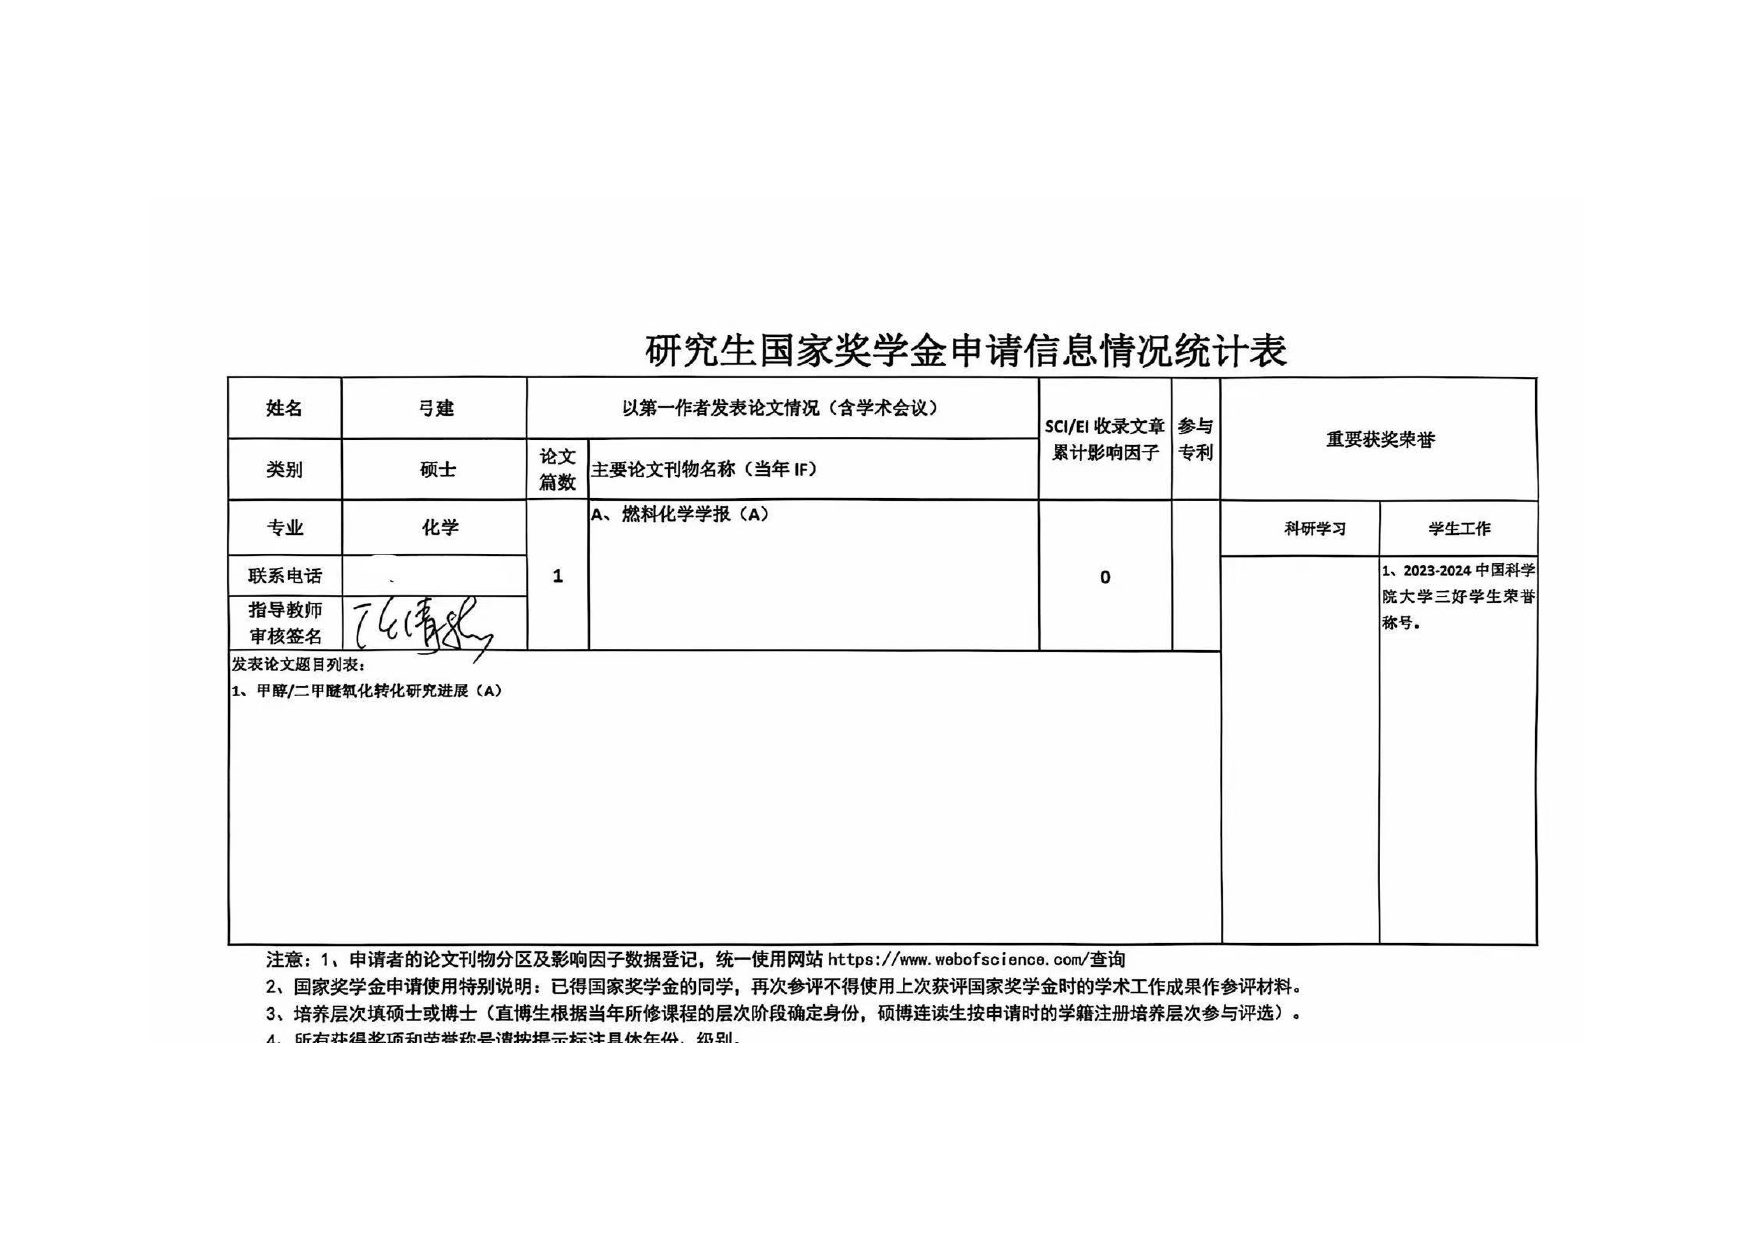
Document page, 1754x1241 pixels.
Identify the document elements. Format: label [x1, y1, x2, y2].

picture [150, 197, 1584, 1043]
